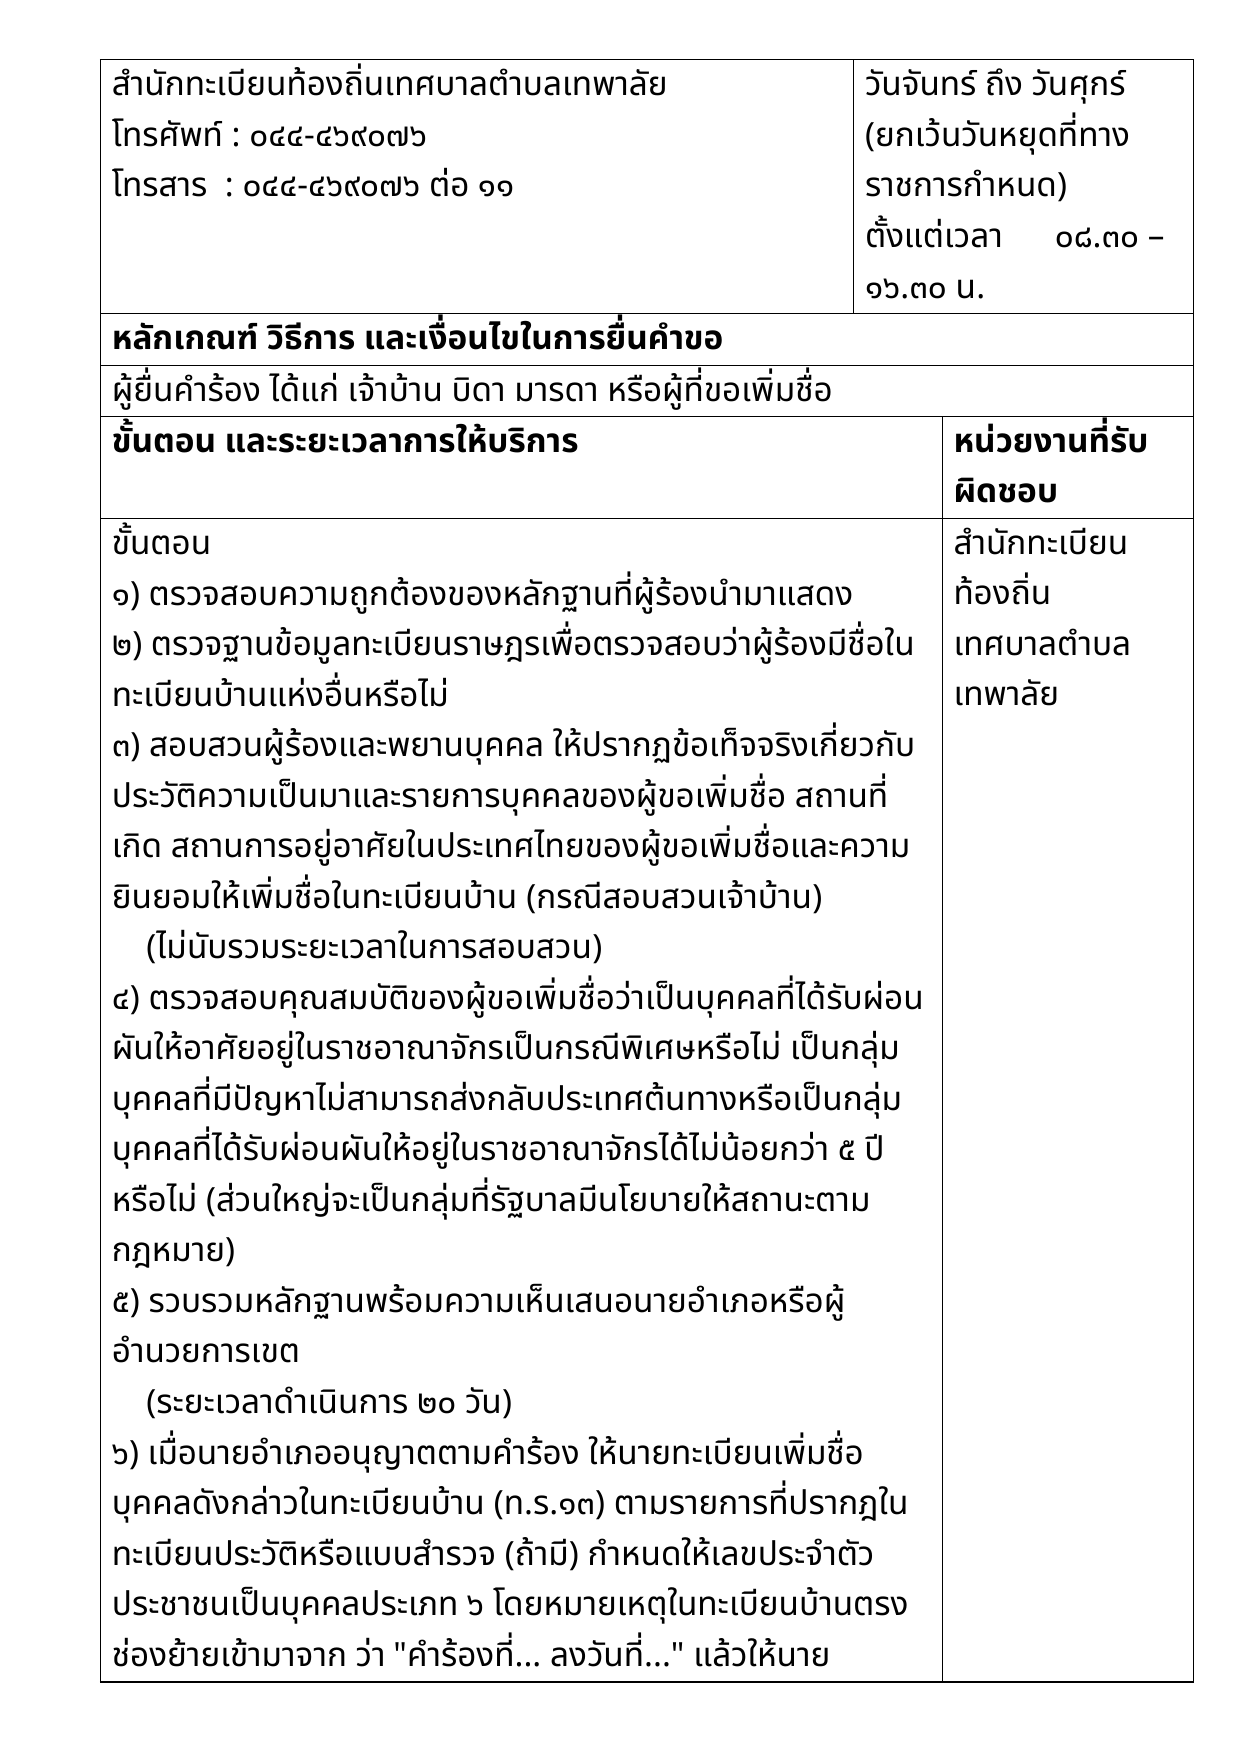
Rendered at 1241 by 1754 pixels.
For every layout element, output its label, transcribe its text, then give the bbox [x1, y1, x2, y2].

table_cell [101, 519, 942, 1681]
table_cell หน่วยงานที่รับผิดชอบ [943, 417, 1193, 518]
table_cell หลักเกณฑ์ วิธีการ และเงื่อนไขในการยื่นคำขอ [101, 314, 1193, 364]
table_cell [943, 519, 1193, 1681]
table_cell วันจันทร์ ถึง วันศุกร์ (ยกเว้นวันหยุดที่ทางราชการกำหนด) ตั้งแต่เวลา ๐๘.๓๐ – ๑๖.๓๐ น. [854, 60, 1193, 313]
table_cell ผู้ยื่นคำร้อง ได้แก่ เจ้าบ้าน บิดา มารดา หรือผู้ที่ขอเพิ่มชื่อ [101, 366, 1193, 416]
table_cell สำนักทะเบียนท้องถิ่นเทศบาลตำบลเทพาลัย โทรศัพท์ : ๐๔๔-๔๖๙๐๗๖ โทรสาร : ๐๔๔-๔๖๙๐๗๖ ต่อ ๑๑ [101, 60, 853, 313]
table_cell ขั้นตอน และระยะเวลาการให้บริการ [101, 417, 942, 518]
